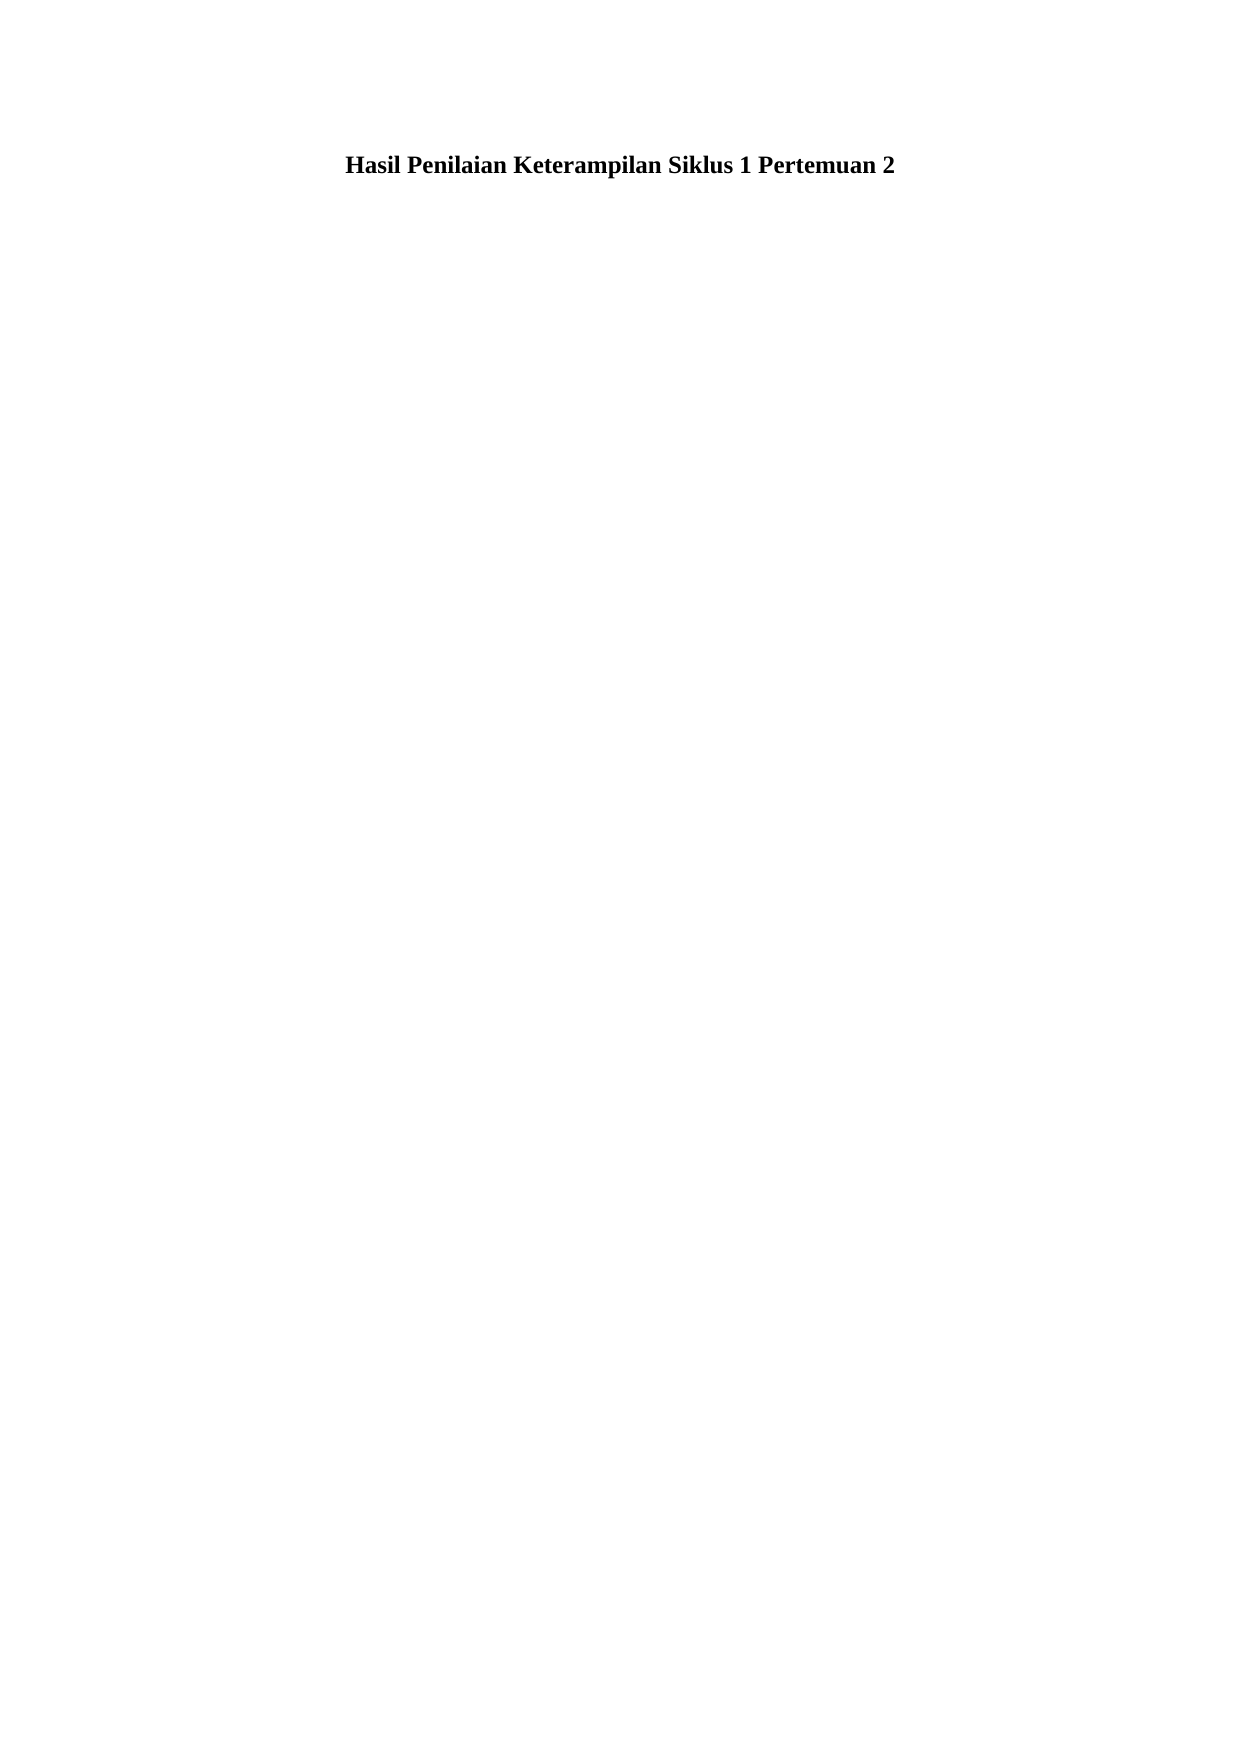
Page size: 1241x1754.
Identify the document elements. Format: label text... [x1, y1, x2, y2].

list Hasil Penilaian Keterampilan Siklus 1 Pertemuan 2 [187, 150, 1053, 179]
